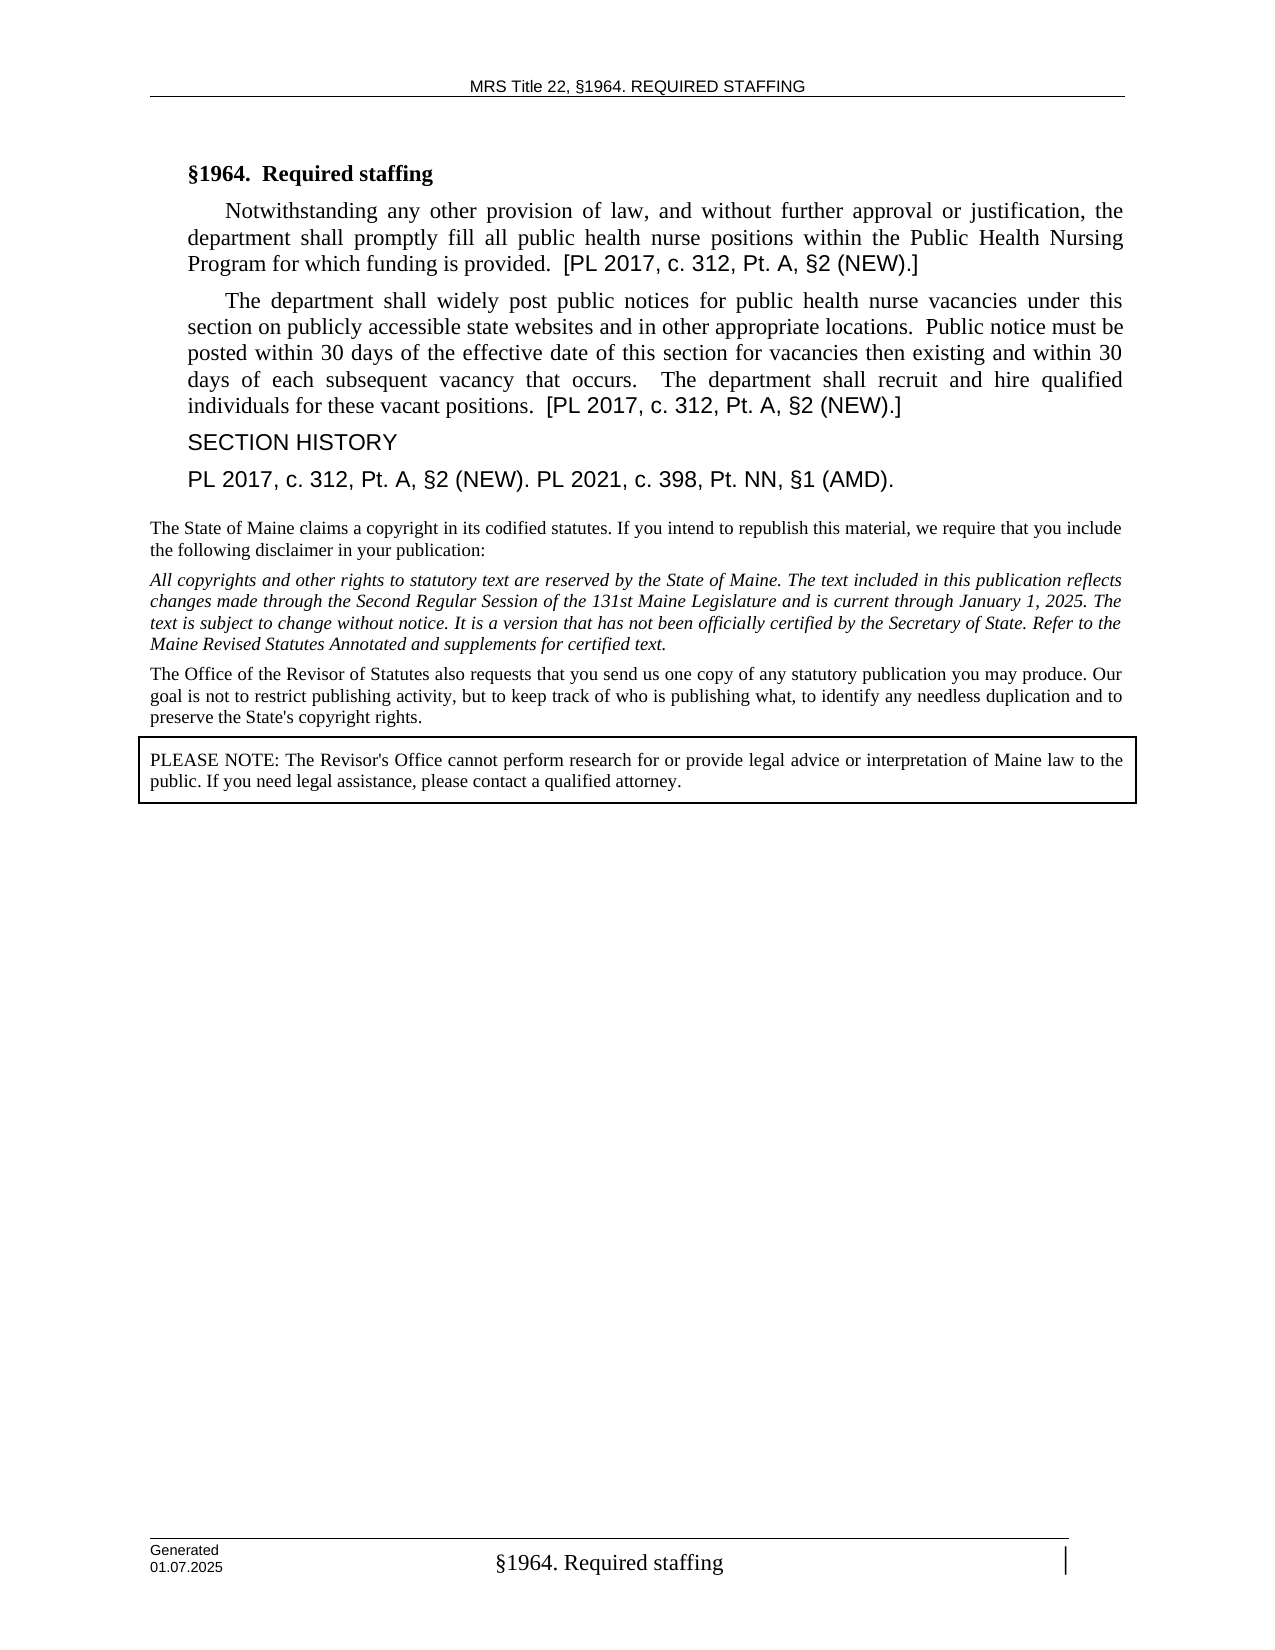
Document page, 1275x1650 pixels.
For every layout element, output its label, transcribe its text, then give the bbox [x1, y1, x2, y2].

text PL 2017, c. 312, Pt. A, §2 (NEW). PL 2021, c. 398, Pt. NN, §1 (AMD). [187, 466, 1125, 492]
text All copyrights and other rights to statutory text are reserved by the State of Maine. The text included in this publication reflects changes made through the Second Regular Session of the 131st Maine Legislature and is current through January 1, 2025 . The text is subject to change without notice. It is a version that has not been officially certified by the Secretary of State. Refer to the Maine Revised Statutes Annotated and supplements for certified text. [150, 569, 1125, 655]
text The State of Maine claims a copyright in its codified statutes. If you intend to republish this material, we require that you include the following disclaimer in your publication: [150, 517, 1125, 560]
text Notwithstanding any other provision of law, and without further approval or justification, the department shall promptly fill all public health nurse positions within the Public Health Nursing Program for which funding is provided. [PL 2017, c. 312, Pt. A, §2 (NEW).] [187, 197, 1125, 276]
text The Office of the Revisor of Statutes also requests that you send us one copy of any statutory publication you may produce. Our goal is not to restrict publishing activity, but to keep track of who is publishing what, to identify any needless duplication and to preserve the State's copyright rights. [150, 663, 1125, 728]
text SECTION HISTORY [187, 429, 1125, 455]
text The department shall widely post public notices for public health nurse vacancies under this section on publicly accessible state websites and in other appropriate locations. Public notice must be posted within 30 days of the effective date of this section for vacancies then existing and within 30 days of each subsequent vacancy that occurs. The department shall recruit and hire qualified individuals for these vacant positions. [PL 2017, c. 312, Pt. A, §2 (NEW).] [187, 287, 1125, 419]
text §1964. Required staffing [187, 160, 1125, 187]
text PLEASE NOTE: The Revisor's Office cannot perform research for or provide legal advice or interpretation of Maine law to the public. If you need legal assistance, please contact a qualified attorney. [140, 738, 1135, 802]
